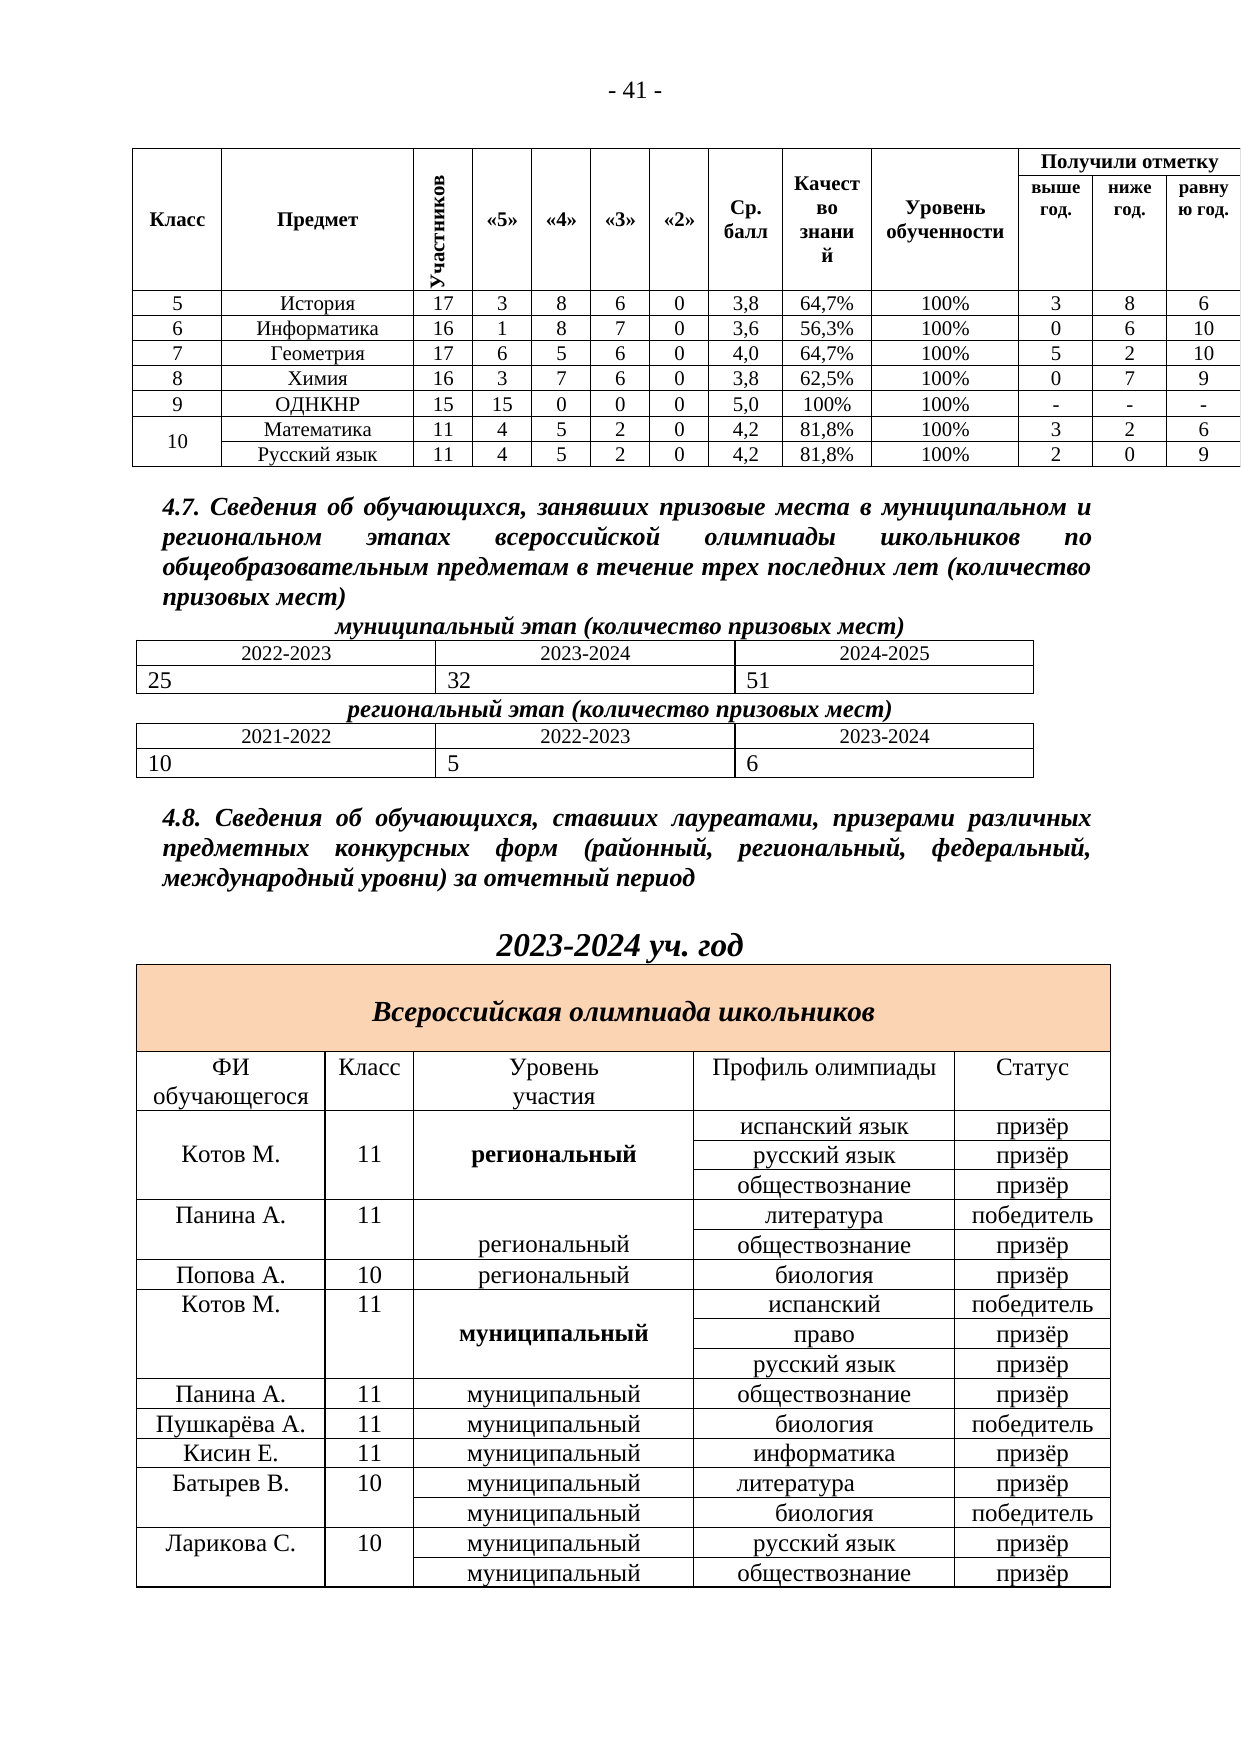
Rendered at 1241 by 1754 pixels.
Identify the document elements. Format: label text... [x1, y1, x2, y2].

table_cell Математика [222, 417, 413, 441]
table_cell 64,7% [783, 341, 871, 365]
table_cell 81,8% [783, 442, 871, 466]
table_cell 16 [414, 316, 472, 340]
table_cell 2 [591, 417, 649, 441]
table_header 2024-2025 [736, 641, 1033, 665]
table_cell 0 [650, 442, 708, 466]
table_cell призёр [955, 1349, 1110, 1378]
table_cell - [1093, 391, 1166, 416]
table_cell русский язык [694, 1349, 954, 1378]
table_cell 5,0 [709, 391, 782, 416]
table_header Уровень обученности [872, 149, 1018, 290]
table_cell 10 [1167, 316, 1240, 340]
table_cell призёр [955, 1319, 1110, 1348]
table_cell 0 [650, 316, 708, 340]
table_cell русский язык [694, 1528, 954, 1557]
table_cell победитель [955, 1200, 1110, 1229]
table_cell 6 [591, 341, 649, 365]
table_cell 8 [133, 366, 221, 390]
table_cell 7 [1093, 366, 1166, 390]
subtitle 4.8. Сведения об обучающихся, ставших лауреатами, призерами различных предметных конкурсных форм (районный, региональный, федеральный, международный уровни) за отчетный период [162, 802, 1092, 892]
table_cell призёр [955, 1141, 1110, 1169]
table_cell ФИ обучающегося [137, 1052, 324, 1110]
table_cell 11 [326, 1409, 413, 1437]
table_cell 100% [872, 417, 1018, 441]
table_cell 1 [473, 316, 531, 340]
table_cell 6 [591, 291, 649, 315]
table_cell 9 [1167, 442, 1240, 466]
table_cell 0 [591, 391, 649, 416]
table_cell ОДНКНР [222, 391, 413, 416]
table_cell 3,8 [709, 366, 782, 390]
table_cell 0 [650, 366, 708, 390]
table_cell 16 [414, 366, 472, 390]
table_cell 6 [1093, 316, 1166, 340]
table_cell муниципальный [414, 1528, 693, 1557]
text муниципальный этап (количество призовых мест) [148, 611, 1092, 639]
table_cell История [222, 291, 413, 315]
table_cell 81,8% [783, 417, 871, 441]
table_cell право [694, 1319, 954, 1348]
text 2023-2024 уч. год [148, 926, 1092, 964]
table_cell ниже год. [1093, 176, 1166, 290]
table_cell 8 [532, 291, 590, 315]
table_cell призёр [955, 1170, 1110, 1199]
table_cell 17 [414, 291, 472, 315]
table_cell литература [694, 1468, 954, 1497]
table_cell 0 [650, 391, 708, 416]
table_cell 10 [326, 1528, 413, 1586]
table_cell Класс [326, 1052, 413, 1110]
table_cell выше год. [1019, 176, 1092, 290]
table_cell Информатика [222, 316, 413, 340]
table_cell призёр [955, 1379, 1110, 1408]
table_cell муниципальный [414, 1439, 693, 1467]
table_cell 6 [1167, 417, 1240, 441]
table_cell 64,7% [783, 291, 871, 315]
table_header 2023-2024 [436, 641, 734, 665]
table_cell 100% [872, 341, 1018, 365]
table_header Участников [414, 149, 472, 290]
table_cell региональный [414, 1111, 693, 1199]
table_cell 0 [532, 391, 590, 416]
table_cell 32 [436, 666, 734, 693]
table_header 2023-2024 [736, 724, 1033, 748]
table_cell 2 [1093, 341, 1166, 365]
table_cell биология [694, 1260, 954, 1288]
table_cell победитель [955, 1290, 1110, 1318]
table_cell 100% [872, 366, 1018, 390]
table_cell 11 [326, 1111, 413, 1199]
table_cell Котов М. [137, 1111, 324, 1199]
table_cell 3,6 [709, 316, 782, 340]
table_cell 4 [473, 442, 531, 466]
table_cell 5 [436, 749, 734, 777]
table_cell призёр [955, 1111, 1110, 1139]
table_cell призёр [955, 1558, 1110, 1586]
table_header 2021-2022 [137, 724, 435, 748]
table_cell 4,2 [709, 442, 782, 466]
table_cell 6 [473, 341, 531, 365]
table_cell 7 [591, 316, 649, 340]
table_cell информатика [694, 1439, 954, 1467]
table_cell Профиль олимпиады [694, 1052, 954, 1110]
table_header «2» [650, 149, 708, 290]
table_cell 51 [736, 666, 1033, 693]
table_cell 10 [137, 749, 435, 777]
table_cell 5 [532, 341, 590, 365]
table_cell 6 [736, 749, 1033, 777]
table_cell 56,3% [783, 316, 871, 340]
table_cell 0 [1093, 442, 1166, 466]
table_cell 100% [872, 391, 1018, 416]
table_header 2022-2023 [137, 641, 435, 665]
table_cell 3 [1019, 291, 1092, 315]
table_cell обществознание [694, 1170, 954, 1199]
table_cell 9 [133, 391, 221, 416]
table_cell обществознание [694, 1230, 954, 1259]
table_cell 8 [1093, 291, 1166, 315]
table_cell 3 [1019, 417, 1092, 441]
table_cell региональный [414, 1260, 693, 1288]
table_cell Пушкарёва А. [137, 1409, 324, 1437]
table_header Класс [133, 149, 221, 290]
table_cell муниципальный [414, 1379, 693, 1408]
table_cell 10 [326, 1468, 413, 1527]
table_cell 5 [1019, 341, 1092, 365]
table_header «4» [532, 149, 590, 290]
table_cell 11 [414, 442, 472, 466]
table_header 2022-2023 [436, 724, 734, 748]
table_header «5» [473, 149, 531, 290]
table_cell победитель [955, 1498, 1110, 1527]
table_cell русский язык [694, 1141, 954, 1169]
table_cell Ларикова С. [137, 1528, 324, 1586]
table_cell муниципальный [414, 1290, 693, 1378]
table_cell 0 [1019, 316, 1092, 340]
table_cell муниципальный [414, 1409, 693, 1437]
table_cell 2 [1019, 442, 1092, 466]
table_cell 4,2 [709, 417, 782, 441]
table_cell 11 [414, 417, 472, 441]
table_cell Химия [222, 366, 413, 390]
table_cell 3,8 [709, 291, 782, 315]
table_cell Русский язык [222, 442, 413, 466]
table_cell 10 [326, 1260, 413, 1288]
table_cell 3 [473, 366, 531, 390]
table_cell 8 [532, 316, 590, 340]
table_cell 6 [591, 366, 649, 390]
table_cell биология [694, 1409, 954, 1437]
table_cell 11 [326, 1290, 413, 1378]
table_cell 0 [650, 291, 708, 315]
table_cell 100% [872, 291, 1018, 315]
table_cell 11 [326, 1379, 413, 1408]
table_cell 11 [326, 1200, 413, 1259]
table_cell Панина А. [137, 1379, 324, 1408]
table_cell - [1019, 391, 1092, 416]
table_cell испанский [694, 1290, 954, 1318]
table_cell биология [694, 1498, 954, 1527]
table_cell испанский язык [694, 1111, 954, 1139]
table_cell 100% [783, 391, 871, 416]
table_cell 15 [473, 391, 531, 416]
table_cell 2 [1093, 417, 1166, 441]
table_cell 0 [650, 341, 708, 365]
table_cell 6 [133, 316, 221, 340]
table_cell 15 [414, 391, 472, 416]
table_cell 4,0 [709, 341, 782, 365]
table_cell Статус [955, 1052, 1110, 1110]
table_cell 100% [872, 316, 1018, 340]
table_cell муниципальный [414, 1498, 693, 1527]
table_cell муниципальный [414, 1558, 693, 1586]
table_cell региональный [414, 1200, 693, 1259]
table_cell Попова А. [137, 1260, 324, 1288]
table_header Получили отметку [1019, 149, 1240, 175]
table_cell 0 [650, 417, 708, 441]
table_cell призёр [955, 1528, 1110, 1557]
table_cell обществознание [694, 1558, 954, 1586]
table_cell 100% [872, 442, 1018, 466]
table_cell призёр [955, 1468, 1110, 1497]
table_cell равную год. [1167, 176, 1240, 290]
table_cell 5 [133, 291, 221, 315]
table_cell 10 [133, 417, 221, 466]
table_cell 4 [473, 417, 531, 441]
table_cell 0 [1019, 366, 1092, 390]
table_cell - [1167, 391, 1240, 416]
table_cell 11 [326, 1439, 413, 1467]
table_cell 7 [532, 366, 590, 390]
table_cell призёр [955, 1260, 1110, 1288]
table_header Качество знаний [783, 149, 871, 290]
table_cell 10 [1167, 341, 1240, 365]
table_header «3» [591, 149, 649, 290]
table_cell победитель [955, 1409, 1110, 1437]
subtitle 4.7. Сведения об обучающихся, занявших призовые места в муниципальном и региональном этапах всероссийской олимпиады школьников по общеобразовательным предметам в течение трех последних лет (количество призовых мест) [162, 491, 1092, 611]
table_cell 25 [137, 666, 435, 693]
table_cell 62,5% [783, 366, 871, 390]
table_cell Кисин Е. [137, 1439, 324, 1467]
table_cell призёр [955, 1230, 1110, 1259]
table_cell призёр [955, 1439, 1110, 1467]
table_cell литература [694, 1200, 954, 1229]
table_header Ср. балл [709, 149, 782, 290]
table_cell 3 [473, 291, 531, 315]
table_cell 7 [133, 341, 221, 365]
table_cell Геометрия [222, 341, 413, 365]
table_cell 9 [1167, 366, 1240, 390]
table_header Предмет [222, 149, 413, 290]
table_cell Уровень участия [414, 1052, 693, 1110]
table_cell 5 [532, 442, 590, 466]
table_header Всероссийская олимпиада школьников [137, 965, 1110, 1051]
table_cell муниципальный [414, 1468, 693, 1497]
table_cell 5 [532, 417, 590, 441]
table_cell Панина А. [137, 1200, 324, 1259]
table_cell 6 [1167, 291, 1240, 315]
table_cell обществознание [694, 1379, 954, 1408]
text региональный этап (количество призовых мест) [148, 694, 1092, 723]
table_cell Батырев В. [137, 1468, 324, 1527]
table_cell 2 [591, 442, 649, 466]
table_cell Котов М. [137, 1290, 324, 1378]
table_cell 17 [414, 341, 472, 365]
